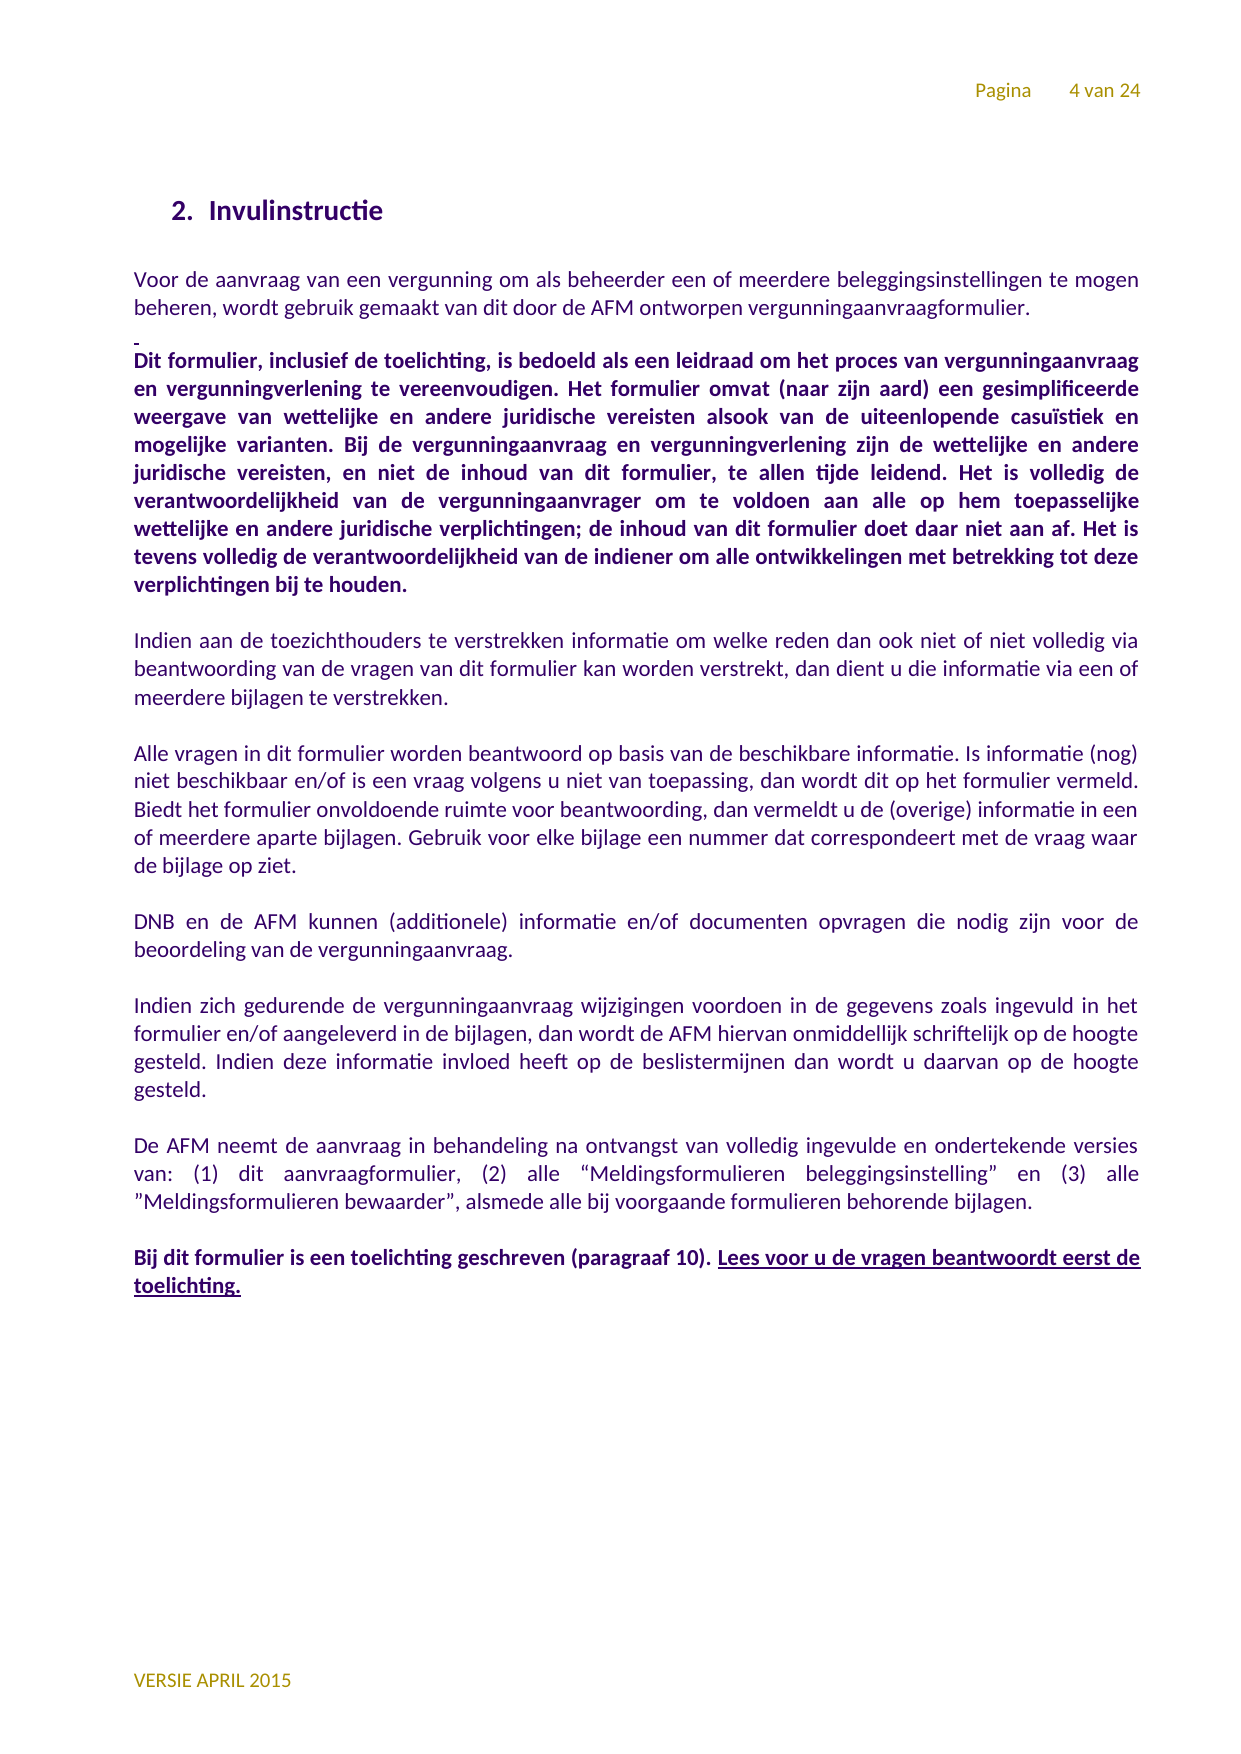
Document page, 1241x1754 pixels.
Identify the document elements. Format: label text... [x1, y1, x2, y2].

list Invulinstructie [171, 192, 1140, 228]
text Indien aan de toezichthouders te verstrekken informatie om welke reden dan ook niet of niet volledig via beantwoording van de vragen van dit formulier kan worden verstrekt, dan dient u die informatie via een of meerdere bijlagen te verstrekken. [133, 627, 1140, 711]
text Dit formulier, inclusief de toelichting, is bedoeld als een leidraad om het proces van vergunningaanvraag en vergunningverlening te vereenvoudigen. Het formulier omvat (naar zijn aard) een gesimplificeerde weergave van wettelijke en andere juridische vereisten alsook van de uiteenlopende casuïstiek en mogelijke varianten. Bij de vergunningaanvraag en vergunningverlening zijn de wettelijke en andere juridische vereisten, en niet de inhoud van dit formulier, te allen tijde leidend. Het is volledig de verantwoordelijkheid van de vergunningaanvrager om te voldoen aan alle op hem toepasselijke wettelijke en andere juridische verplichtingen; de inhoud van dit formulier doet daar niet aan af. Het is tevens volledig de verantwoordelijkheid van de indiener om alle ontwikkelingen met betrekking tot deze verplichtingen bij te houden. [133, 346, 1140, 598]
text Voor de aanvraag van een vergunning om als beheerder een of meerdere beleggingsinstellingen te mogen beheren, wordt gebruik gemaakt van dit door de AFM ontworpen vergunningaanvraagformulier. [133, 265, 1140, 321]
text Indien zich gedurende de vergunningaanvraag wijzigingen voordoen in de gegevens zoals ingevuld in het formulier en/of aangeleverd in de bijlagen, dan wordt de AFM hiervan onmiddellijk schriftelijk op de hoogte gesteld. Indien deze informatie invloed heeft op de beslistermijnen dan wordt u daarvan op de hoogte gesteld. [133, 991, 1140, 1103]
text De AFM neemt de aanvraag in behandeling na ontvangst van volledig ingevulde en ondertekende versies van: (1) dit aanvraagformulier, (2) alle “Meldingsformulieren beleggingsinstelling” en (3) alle ”Meldingsformulieren bewaarder”, alsmede alle bij voorgaande formulieren behorende bijlagen. [133, 1131, 1140, 1215]
text Bij dit formulier is een toelichting geschreven (paragraaf 10). Lees voor u de vragen beantwoordt eerst de toelichting. [133, 1243, 1140, 1299]
text Alle vragen in dit formulier worden beantwoord op basis van de beschikbare informatie. Is informatie (nog) niet beschikbaar en/of is een vraag volgens u niet van toepassing, dan wordt dit op het formulier vermeld. Biedt het formulier onvoldoende ruimte voor beantwoording, dan vermeldt u de (overige) informatie in een of meerdere aparte bijlagen. Gebruik voor elke bijlage een nummer dat correspondeert met de vraag waar de bijlage op ziet. [133, 711, 1140, 879]
text DNB en de AFM kunnen (additionele) informatie en/of documenten opvragen die nodig zijn voor de beoordeling van de vergunningaanvraag. [133, 907, 1140, 963]
